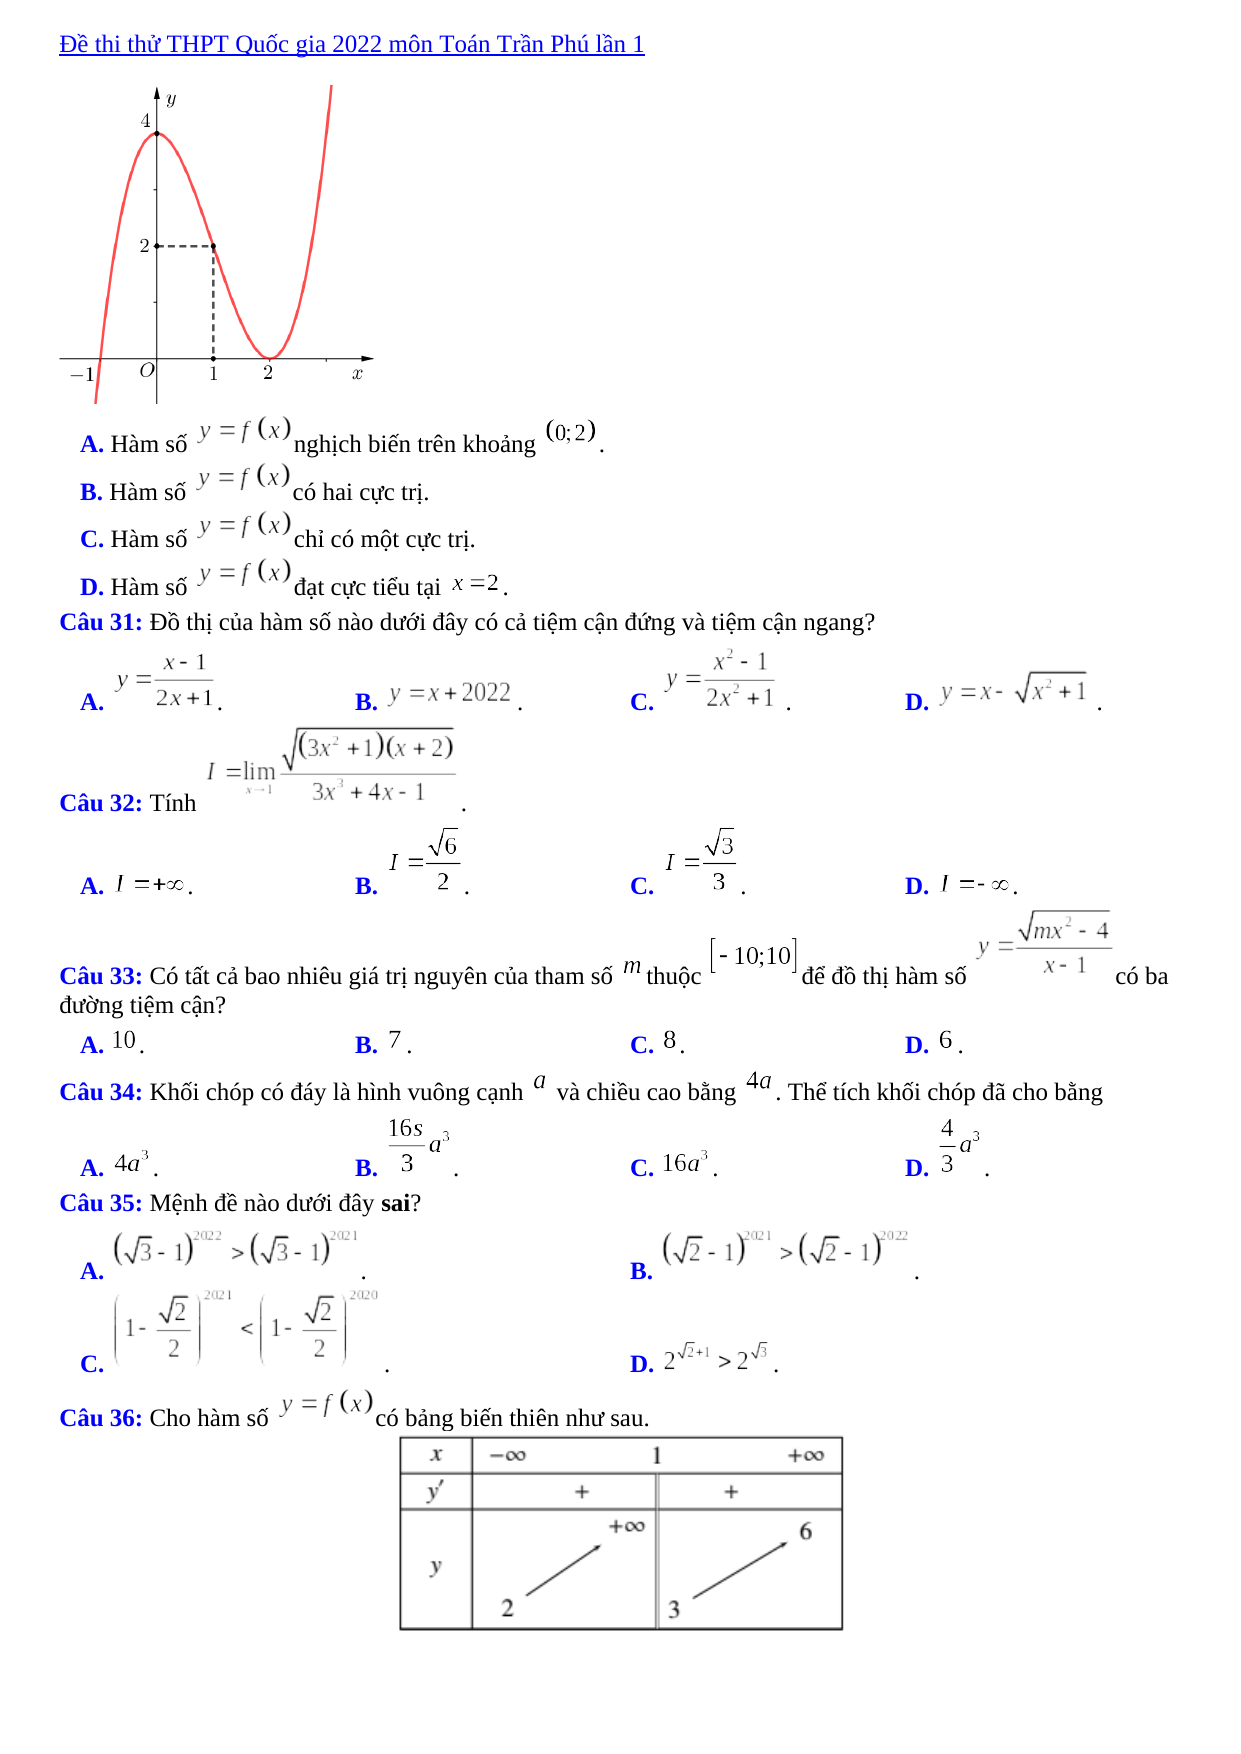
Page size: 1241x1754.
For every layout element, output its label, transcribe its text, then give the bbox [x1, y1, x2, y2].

text B. Hàm số có hai cực trị. [59, 458, 1181, 505]
text Câu 34: Khối chóp có đáy là hình vuông cạnh và chiều cao bằng . Thể tích khối chóp đã cho bằng [59, 1065, 1181, 1106]
text Câu 36: Cho hàm số có bảng biến thiên như sau. [59, 1384, 1181, 1432]
text Câu 35: Mệnh đề nào dưới đây sai? [59, 1188, 1181, 1217]
text A. . B. . C. . D. . [59, 1025, 1181, 1058]
text A. . B. . C. . D. . [59, 642, 1181, 716]
text A. . B. . [59, 1223, 1181, 1285]
text Câu 31: Đồ thị của hàm số nào dưới đây có cả tiệm cận đứng và tiệm cận ngang? [59, 607, 1181, 636]
text D. Hàm số đạt cực tiểu tại . [59, 553, 1181, 601]
text A. Hàm số nghịch biến trên khoảng . [59, 410, 1181, 458]
text Câu 33: Có tất cả bao nhiêu giá trị nguyên của tham số thuộc để đồ thị hàm số có ba đường tiệm cận? [59, 906, 1181, 1019]
text C. . D. . [59, 1285, 1181, 1378]
text A. . B. . C. . D. . [59, 1112, 1181, 1182]
picture [59, 85, 375, 404]
text A. . B. . C. . D. . [59, 823, 1181, 900]
text C. Hàm số chỉ có một cực trị. [59, 505, 1181, 553]
picture [392, 1431, 848, 1637]
text Câu 32: Tính . [59, 722, 1181, 817]
